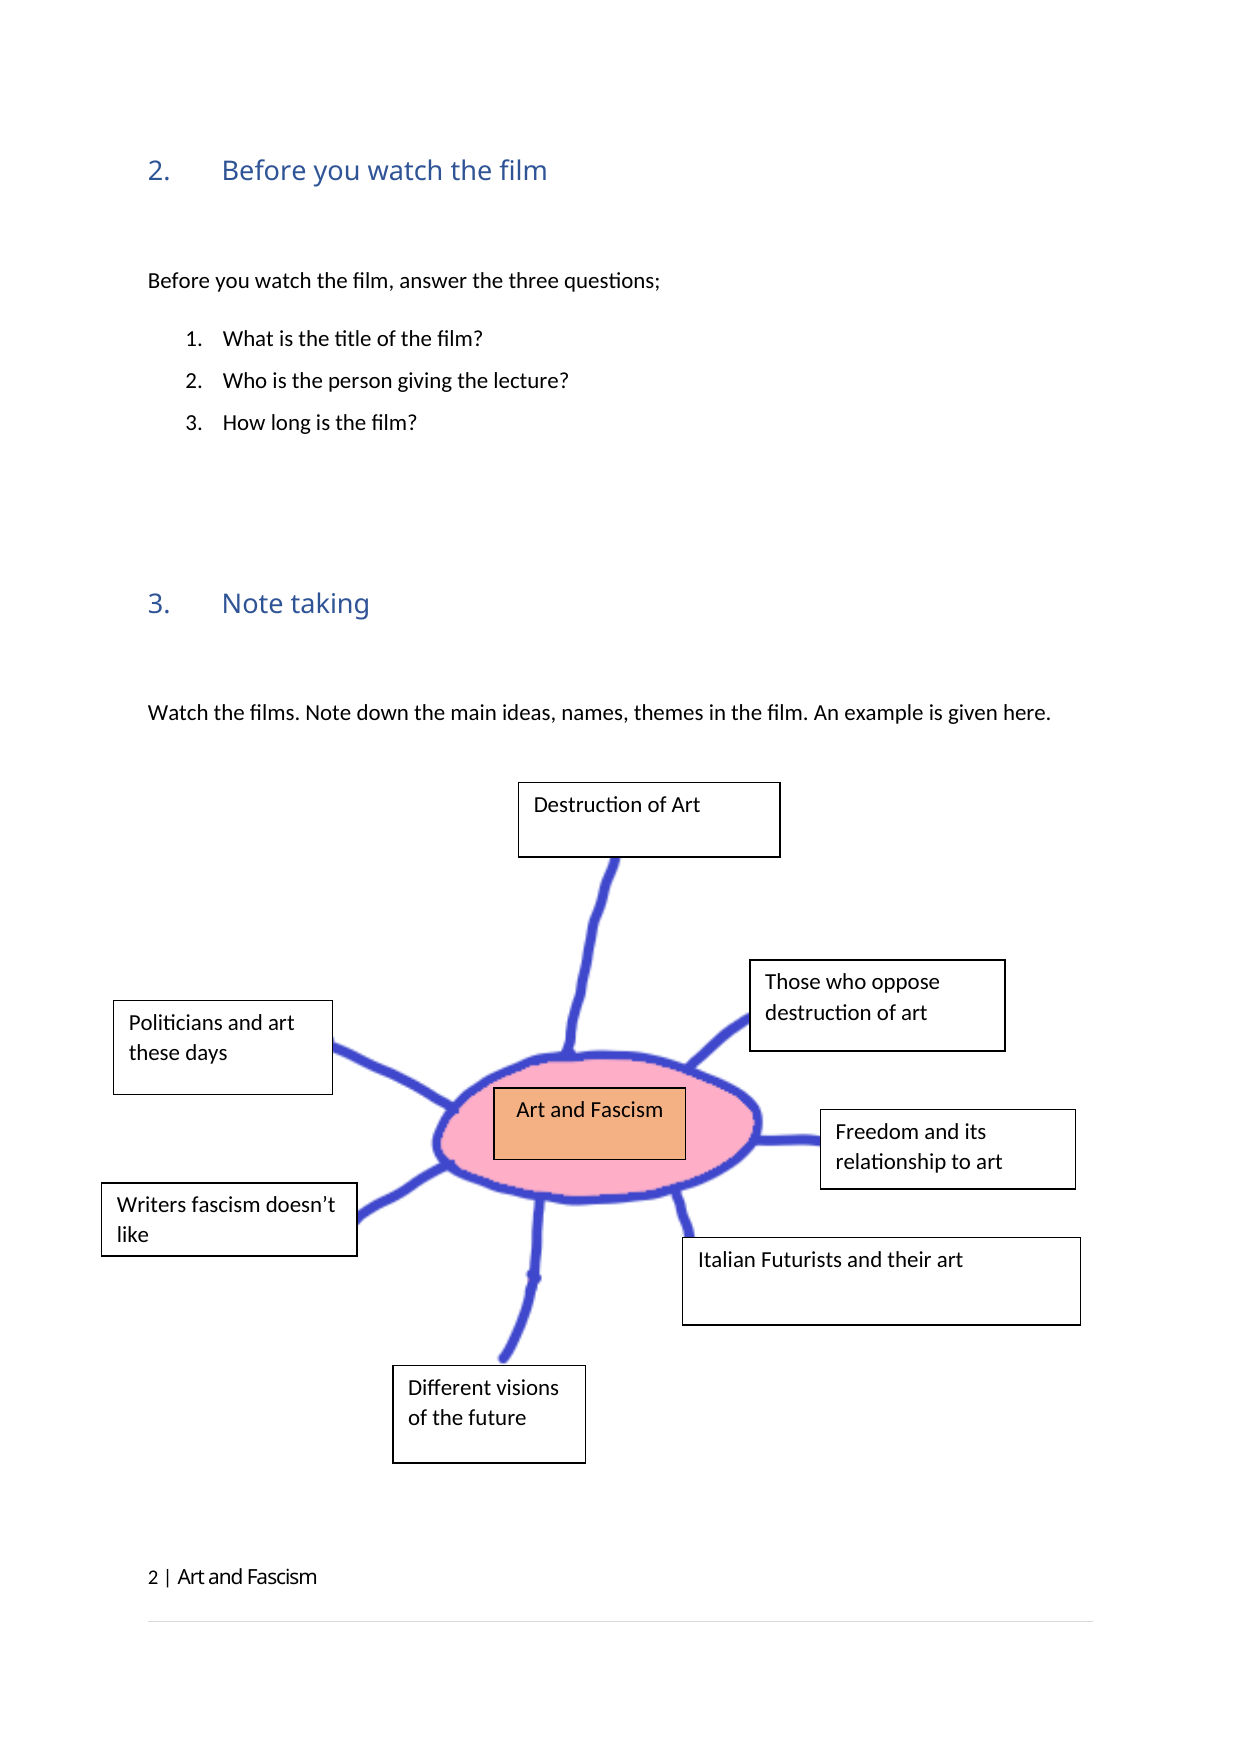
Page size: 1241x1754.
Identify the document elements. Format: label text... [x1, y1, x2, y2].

list What is the title of the film? [185, 324, 1093, 352]
list How long is the film? [185, 408, 1093, 436]
subtitle 3. Note taking [148, 584, 1093, 621]
picture [226, 758, 940, 1409]
text Before you watch the film, answer the three questions; [148, 266, 1093, 294]
list Who is the person giving the lecture? [185, 366, 1093, 394]
text Watch the films. Note down the main ideas, names, themes in the film. An example is given here. [148, 698, 1093, 726]
subtitle 2. Before you watch the film [148, 152, 1093, 189]
